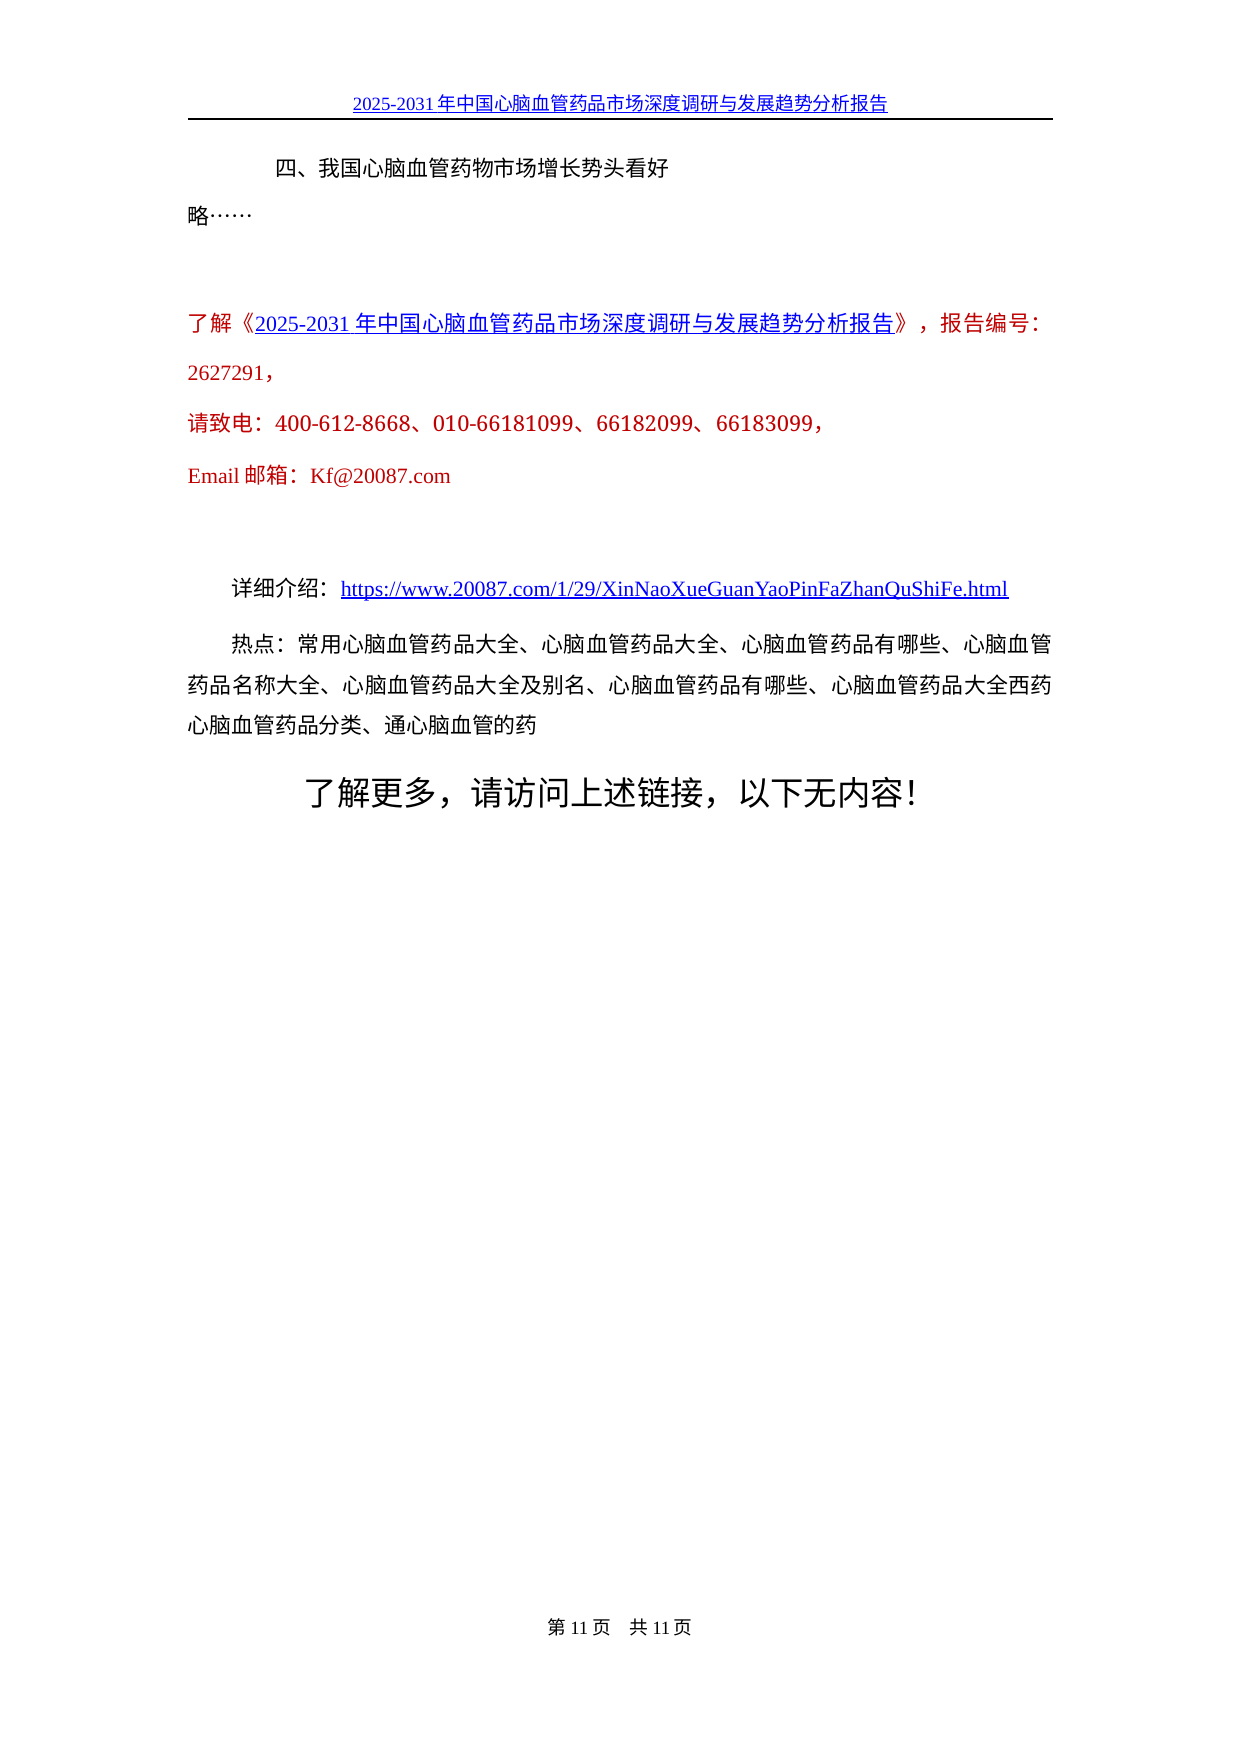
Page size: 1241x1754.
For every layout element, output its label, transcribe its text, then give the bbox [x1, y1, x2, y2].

title 了解更多，请访问上述链接，以下无内容！ [187, 758, 1053, 823]
text 请致电：400-612-8668、010-66181099、66182099、66183099， [187, 406, 1053, 438]
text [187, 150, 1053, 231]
text Email邮箱：Kf@20087.com [187, 457, 1053, 490]
text 热点：常用心脑血管药品大全、心脑血管药品大全、心脑血管药品有哪些、心脑血管药品名称大全、心脑血管药品大全及别名、心脑血管药品有哪些、心脑血管药品大全西药、心脑血管药品分类、通心脑血管的药 [187, 627, 1053, 741]
text 详细介绍：https://www.20087.com/1/29/XinNaoXueGuanYaoPinFaZhanQuShiFe.html [187, 570, 1053, 603]
text 了解《2025-2031年中国心脑血管药品市场深度调研与发展趋势分析报告》，报告编号：2627291， [187, 305, 1053, 387]
